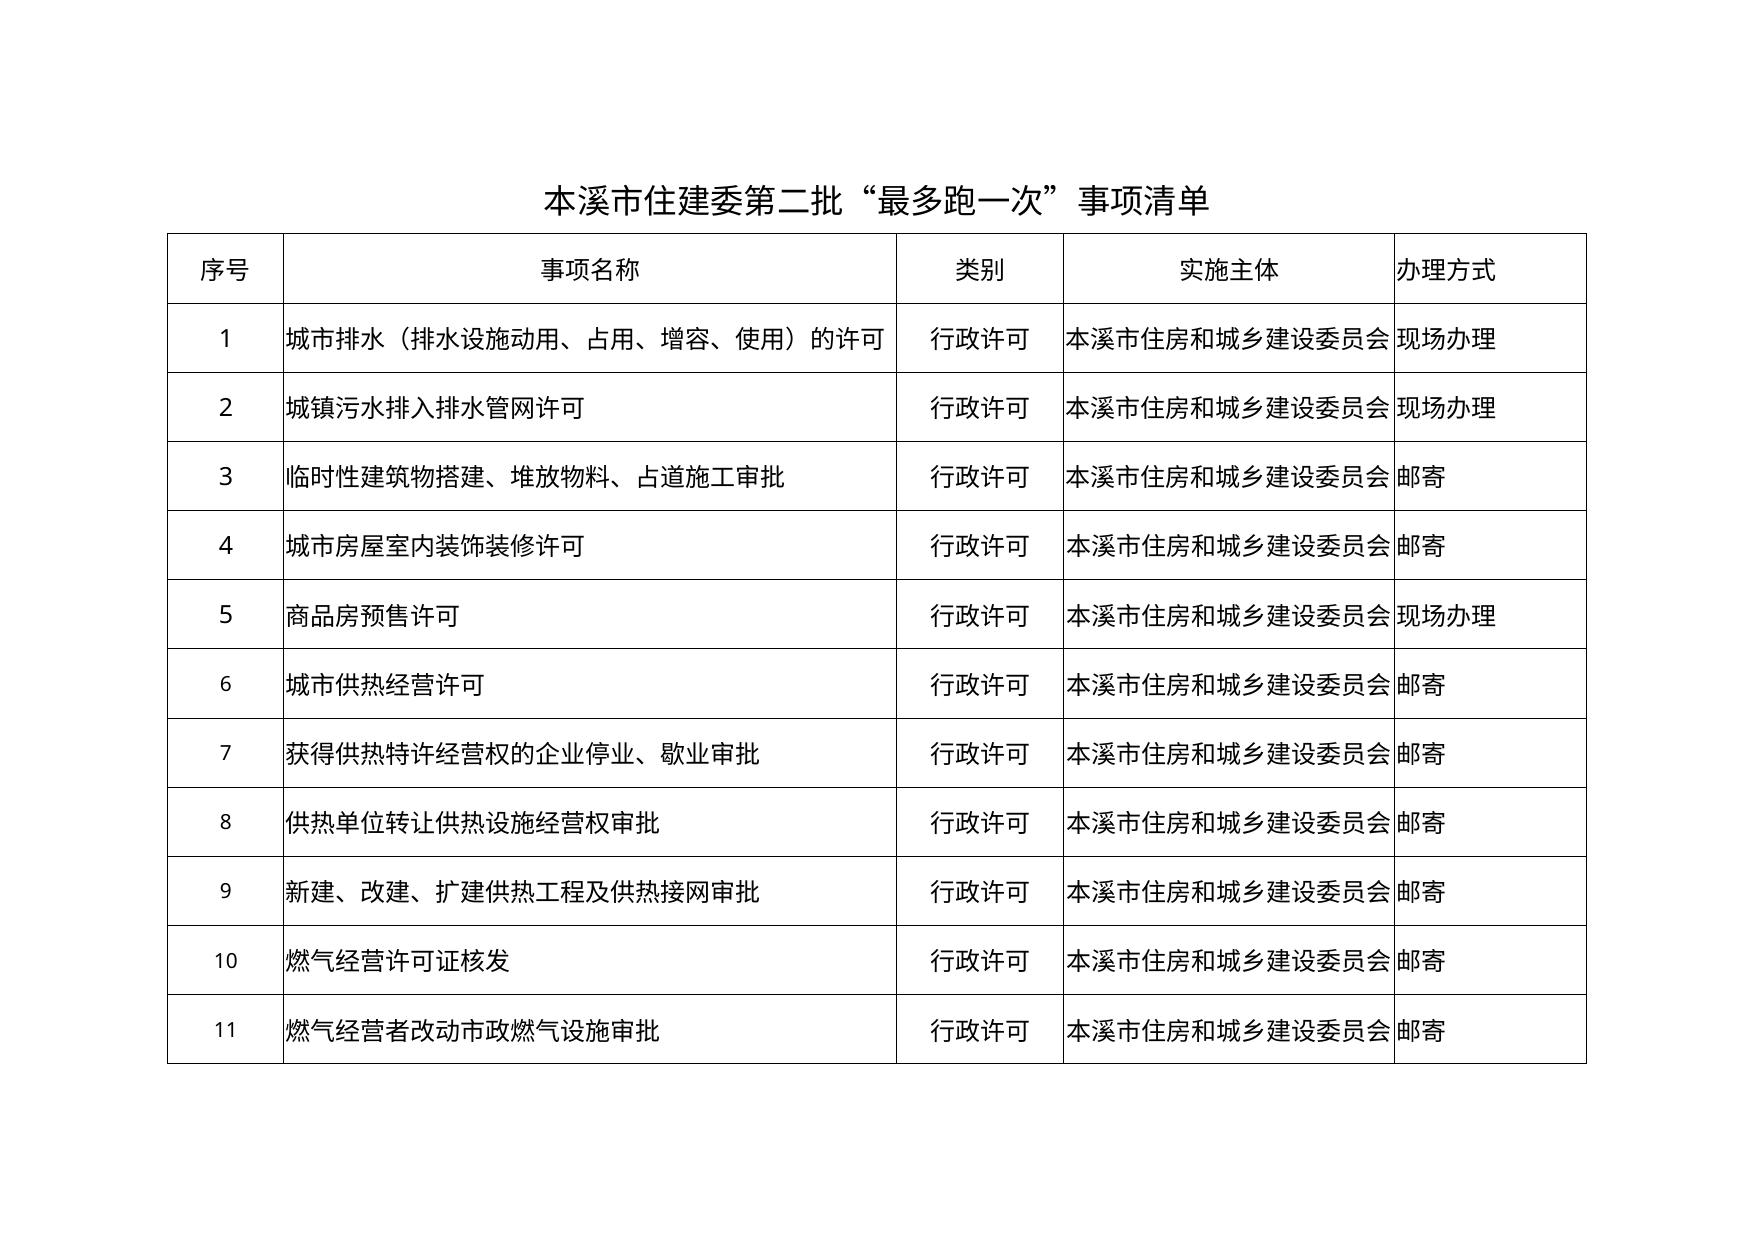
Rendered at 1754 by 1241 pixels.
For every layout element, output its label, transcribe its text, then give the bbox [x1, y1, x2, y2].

table_cell 本溪市住房和城乡建设委员会 [1064, 442, 1394, 510]
table_cell 城市房屋室内装饰装修许可 [284, 511, 896, 579]
table_cell 行政许可 [897, 719, 1063, 787]
table_cell 行政许可 [897, 926, 1063, 994]
table_cell 城镇污水排入排水管网许可 [284, 373, 896, 441]
table_cell 邮寄 [1395, 926, 1586, 994]
table_cell 本溪市住房和城乡建设委员会 [1064, 649, 1394, 717]
table_cell 10 [168, 926, 283, 994]
table_cell 行政许可 [897, 649, 1063, 717]
table_cell 类别 [897, 234, 1063, 302]
table_cell 11 [168, 995, 283, 1063]
table_cell 本溪市住房和城乡建设委员会 [1064, 373, 1394, 441]
table_cell 行政许可 [897, 511, 1063, 579]
table_cell 6 [168, 649, 283, 717]
table_cell 9 [168, 857, 283, 925]
table_cell 城市供热经营许可 [284, 649, 896, 717]
table_cell 邮寄 [1395, 649, 1586, 717]
table_cell 事项名称 [284, 234, 896, 302]
table_cell 序号 [168, 234, 283, 302]
table_cell 行政许可 [897, 580, 1063, 648]
table_cell 行政许可 [897, 788, 1063, 856]
table_cell 4 [168, 511, 283, 579]
table_cell 现场办理 [1395, 580, 1586, 648]
table_cell 现场办理 [1395, 304, 1586, 372]
table_cell 本溪市住房和城乡建设委员会 [1064, 304, 1394, 372]
table_cell 1 [168, 304, 283, 372]
table_cell 邮寄 [1395, 857, 1586, 925]
table_cell 行政许可 [897, 857, 1063, 925]
table_cell 邮寄 [1395, 788, 1586, 856]
table_cell 行政许可 [897, 373, 1063, 441]
table_cell 新建、改建、扩建供热工程及供热接网审批 [284, 857, 896, 925]
table_cell 燃气经营者改动市政燃气设施审批 [284, 995, 896, 1063]
table_cell 行政许可 [897, 304, 1063, 372]
table_cell 商品房预售许可 [284, 580, 896, 648]
table_cell 3 [168, 442, 283, 510]
table_cell 本溪市住房和城乡建设委员会 [1064, 926, 1394, 994]
table_cell 获得供热特许经营权的企业停业、歇业审批 [284, 719, 896, 787]
table_cell 现场办理 [1395, 373, 1586, 441]
table_cell 本溪市住房和城乡建设委员会 [1064, 857, 1394, 925]
table_cell 本溪市住房和城乡建设委员会 [1064, 511, 1394, 579]
table_cell 行政许可 [897, 442, 1063, 510]
table_cell 7 [168, 719, 283, 787]
table_cell 燃气经营许可证核发 [284, 926, 896, 994]
table_cell 邮寄 [1395, 442, 1586, 510]
table_cell 邮寄 [1395, 511, 1586, 579]
table_cell 供热单位转让供热设施经营权审批 [284, 788, 896, 856]
table_cell 办理方式 [1395, 234, 1586, 302]
table_cell 本溪市住房和城乡建设委员会 [1064, 995, 1394, 1063]
table_cell 临时性建筑物搭建、堆放物料、占道施工审批 [284, 442, 896, 510]
table_cell 本溪市住房和城乡建设委员会 [1064, 719, 1394, 787]
table_cell 城市排水（排水设施动用、占用、增容、使用）的许可 [284, 304, 896, 372]
table_cell 行政许可 [897, 995, 1063, 1063]
table_cell 2 [168, 373, 283, 441]
table_cell 邮寄 [1395, 719, 1586, 787]
table_cell 5 [168, 580, 283, 648]
table_cell 本溪市住房和城乡建设委员会 [1064, 580, 1394, 648]
table_cell 本溪市住房和城乡建设委员会 [1064, 788, 1394, 856]
table_cell 8 [168, 788, 283, 856]
table_cell 实施主体 [1064, 234, 1394, 302]
table_header 本溪市住建委第二批“最多跑一次”事项清单 [168, 165, 1586, 233]
table_cell 邮寄 [1395, 995, 1586, 1063]
